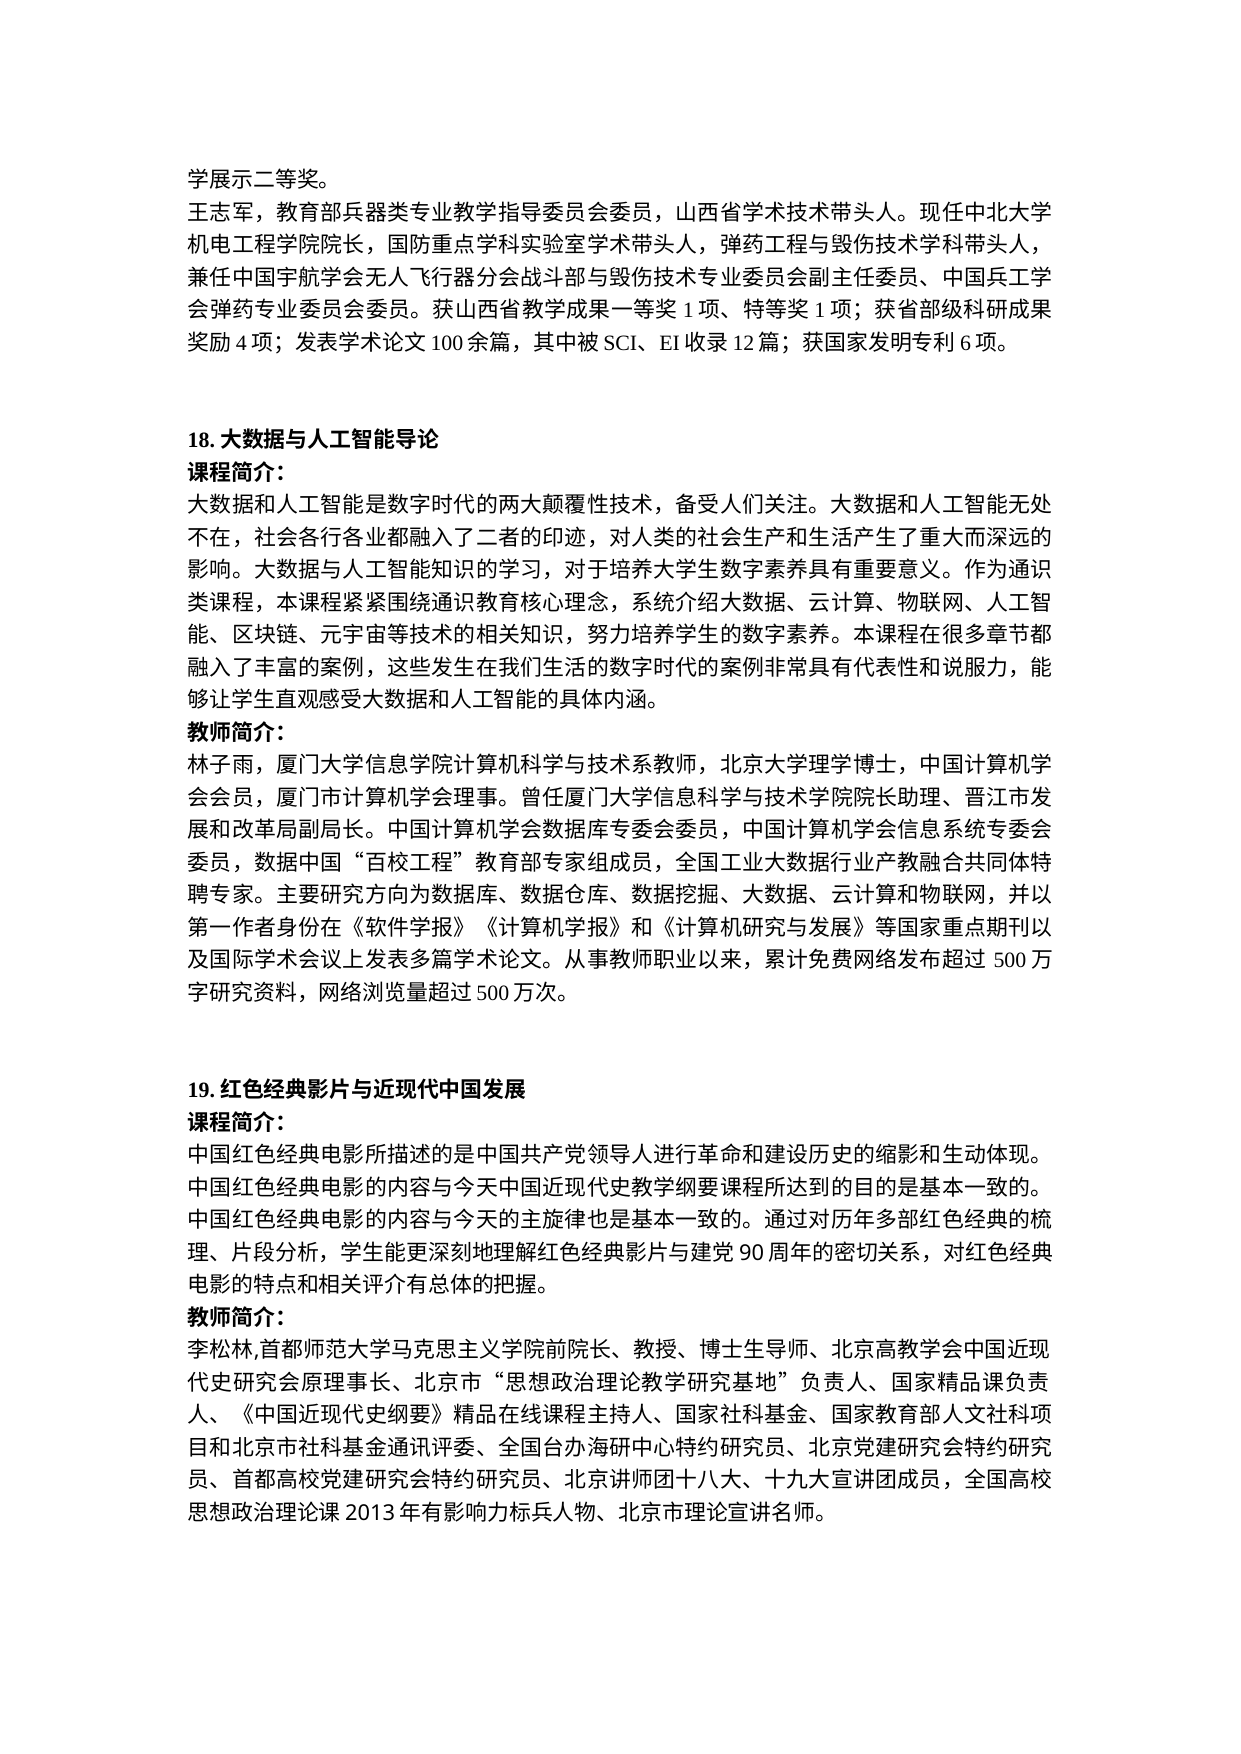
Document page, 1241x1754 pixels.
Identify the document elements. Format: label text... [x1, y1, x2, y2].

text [187, 162, 1053, 194]
text 课程简介： [187, 454, 1053, 487]
text 李松林,首都师范大学马克思主义学院前院长、教授、博士生导师、北京高教学会中国近现代史研究会原理事长、北京市“思想政治理论教学研究基地”负责人、国家精品课负责人、《中国近现代史纲要》精品在线课程主持人、国家社科基金、国家教育部人文社科项目和北京市社科基金通讯评委、全国台办海研中心特约研究员、北京党建研究会特约研究员、首都高校党建研究会特约研究员、北京讲师团十八大、十九大宣讲团成员，全国高校思想政治理论课2013年有影响力标兵人物、北京市理论宣讲名师。 [187, 1332, 1053, 1527]
text 中国红色经典电影所描述的是中国共产党领导人进行革命和建设历史的缩影和生动体现。中国红色经典电影的内容与今天中国近现代史教学纲要课程所达到的目的是基本一致的。中国红色经典电影的内容与今天的主旋律也是基本一致的。通过对历年多部红色经典的梳理、片段分析，学生能更深刻地理解红色经典影片与建党90周年的密切关系，对红色经典电影的特点和相关评介有总体的把握。 [187, 1137, 1053, 1299]
text 教师简介： [187, 714, 1053, 747]
text 课程简介： [187, 1104, 1053, 1137]
list 红色经典影片与近现代中国发展 [187, 1072, 1053, 1104]
text 教师简介： [187, 1299, 1053, 1332]
list 大数据与人工智能导论 [187, 422, 1053, 454]
text 大数据和人工智能是数字时代的两大颠覆性技术，备受人们关注。大数据和人工智能无处不在，社会各行各业都融入了二者的印迹，对人类的社会生产和生活产生了重大而深远的影响。大数据与人工智能知识的学习，对于培养大学生数字素养具有重要意义。作为通识类课程，本课程紧紧围绕通识教育核心理念，系统介绍大数据、云计算、物联网、人工智能、区块链、元宇宙等技术的相关知识，努力培养学生的数字素养。本课程在很多章节都融入了丰富的案例，这些发生在我们生活的数字时代的案例非常具有代表性和说服力，能够让学生直观感受大数据和人工智能的具体内涵。 [187, 487, 1053, 714]
text 林子雨，厦门大学信息学院计算机科学与技术系教师，北京大学理学博士，中国计算机学会会员，厦门市计算机学会理事。曾任厦门大学信息科学与技术学院院长助理、晋江市发展和改革局副局长。中国计算机学会数据库专委会委员，中国计算机学会信息系统专委会委员，数据中国“百校工程”教育部专家组成员，全国工业大数据行业产教融合共同体特聘专家。主要研究方向为数据库、数据仓库、数据挖掘、大数据、云计算和物联网，并以第一作者身份在《软件学报》《计算机学报》和《计算机研究与发展》等国家重点期刊以及国际学术会议上发表多篇学术论文。从事教师职业以来，累计免费网络发布超过500万字研究资料，网络浏览量超过500万次。 [187, 747, 1053, 1007]
text 王志军，教育部兵器类专业教学指导委员会委员，山西省学术技术带头人。现任中北大学机电工程学院院长，国防重点学科实验室学术带头人，弹药工程与毁伤技术学科带头人，兼任中国宇航学会无人飞行器分会战斗部与毁伤技术专业委员会副主任委员、中国兵工学会弹药专业委员会委员。获山西省教学成果一等奖1项、特等奖1项；获省部级科研成果奖励4项；发表学术论文100余篇，其中被SCI、EI收录12篇；获国家发明专利6项。 [187, 194, 1053, 357]
